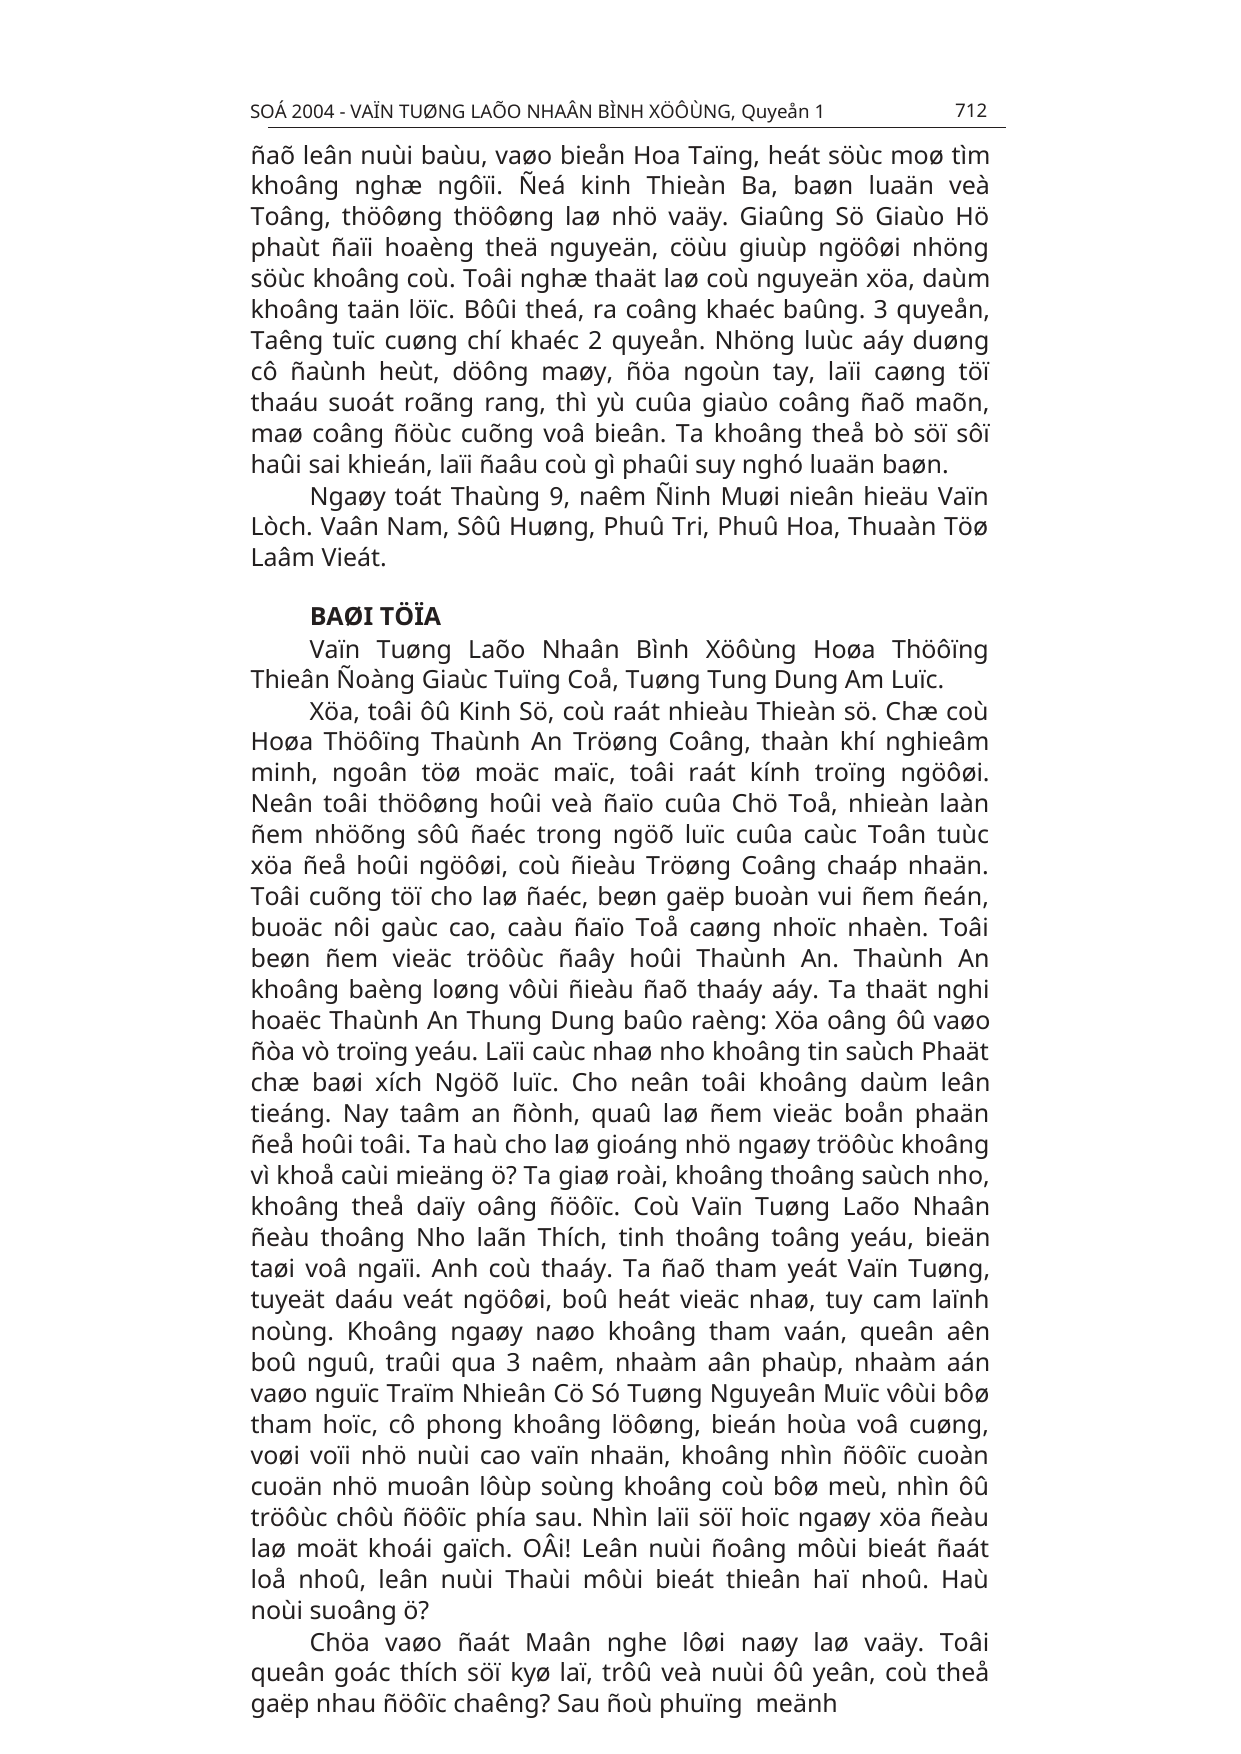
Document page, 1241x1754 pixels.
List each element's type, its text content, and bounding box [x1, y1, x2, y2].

text Vaïn Tuøng Laõo Nhaân Bình Xöôùng Hoøa Thöôïng Thieân Ñoàng Giaùc Tuïng Coå, Tuøng Tung Dung Am Luïc. [250, 633, 990, 696]
text Xöa, toâi ôû Kinh Sö, coù raát nhieàu Thieàn sö. Chæ coù Hoøa Thöôïng Thaùnh An Tröøng Coâng, thaàn khí nghieâm minh, ngoân töø moäc maïc, toâi raát kính troïng ngöôøi. Neân toâi thöôøng hoûi veà ñaïo cuûa Chö Toå, nhieàn laàn ñem nhöõng sôû ñaéc trong ngöõ luïc cuûa caùc Toân tuùc xöa ñeå hoûi ngöôøi, coù ñieàu Tröøng Coâng chaáp nhaän. Toâi cuõng töï cho laø ñaéc, beøn gaëp buoàn vui ñem ñeán, buoäc nôi gaùc cao, caàu ñaïo Toå caøng nhoïc nhaèn. Toâi beøn ñem vieäc tröôùc ñaây hoûi Thaùnh An. Thaùnh An khoâng baèng loøng vôùi ñieàu ñaõ thaáy aáy. Ta thaät nghi hoaëc Thaùnh An Thung Dung baûo raèng: Xöa oâng ôû vaøo ñòa vò troïng yeáu. Laïi caùc nhaø nho khoâng tin saùch Phaät chæ baøi xích Ngöõ luïc. Cho neân toâi khoâng daùm leân tieáng. Nay taâm an ñònh, quaû laø ñem vieäc boån phaän ñeå hoûi toâi. Ta haù cho laø gioáng nhö ngaøy tröôùc khoâng vì khoå caùi mieäng ö? Ta giaø roài, khoâng thoâng saùch nho, khoâng theå daïy oâng ñöôïc. Coù Vaïn Tuøng Laõo Nhaân ñeàu thoâng Nho laãn Thích, tinh thoâng toâng yeáu, bieän taøi voâ ngaïi. Anh coù thaáy. Ta ñaõ tham yeát Vaïn Tuøng, tuyeät daáu veát ngöôøi, boû heát vieäc nhaø, tuy cam laïnh noùng. Khoâng ngaøy naøo khoâng tham vaán, queân aên boû nguû, traûi qua 3 naêm, nhaàm aân phaùp, nhaàm aán vaøo nguïc Traïm Nhieân Cö Só Tuøng Nguyeân Muïc vôùi bôø tham hoïc, cô phong khoâng löôøng, bieán hoùa voâ cuøng, voøi voïi nhö nuùi cao vaïn nhaän, khoâng nhìn ñöôïc cuoàn cuoän nhö muoân lôùp soùng khoâng coù bôø meù, nhìn ôû tröôùc chôù ñöôïc phía sau. Nhìn laïi söï hoïc ngaøy xöa ñeàu laø moät khoái gaïch. OÂi! Leân nuùi ñoâng môùi bieát ñaát loå nhoû, leân nuùi Thaùi môùi bieát thieân haï nhoû. Haù noùi suoâng ö? [250, 696, 990, 1627]
subtitle BAØI TÖÏA [309, 598, 1092, 632]
text Chöa vaøo ñaát Maân nghe lôøi naøy laø vaäy. Toâi queân goác thích söï kyø laï, trôû veà nuùi ôû yeân, coù theå gaëp nhau ñöôïc chaêng? Sau ñoù phuïng meänh [250, 1627, 990, 1720]
text SOÁ 2004 - VAÏN TUØNG LAÕO NHAÂN BÌNH XÖÔÙNG, Quyeån 1 712 [250, 97, 1092, 124]
text ñaõ leân nuùi baùu, vaøo bieån Hoa Taïng, heát söùc moø tìm khoâng nghæ ngôïi. Ñeá kinh Thieàn Ba, baøn luaän veà Toâng, thöôøng thöôøng laø nhö vaäy. Giaûng Sö Giaùo Hö phaùt ñaïi hoaèng theä nguyeän, cöùu giuùp ngöôøi nhöng söùc khoâng coù. Toâi nghæ thaät laø coù nguyeän xöa, daùm khoâng taän löïc. Bôûi theá, ra coâng khaéc baûng. 3 quyeån, Taêng tuïc cuøng chí khaéc 2 quyeån. Nhöng luùc aáy duøng cô ñaùnh heùt, döông maøy, ñöa ngoùn tay, laïi caøng töï thaáu suoát roãng rang, thì yù cuûa giaùo coâng ñaõ maõn, maø coâng ñöùc cuõng voâ bieân. Ta khoâng theå bò söï sôï haûi sai khieán, laïi ñaâu coù gì phaûi suy nghó luaän baøn. [250, 140, 990, 481]
text Ngaøy toát Thaùng 9, naêm Ñinh Muøi nieân hieäu Vaïn Lòch. Vaân Nam, Sôû Huøng, Phuû Tri, Phuû Hoa, Thuaàn Töø Laâm Vieát. [250, 481, 990, 574]
